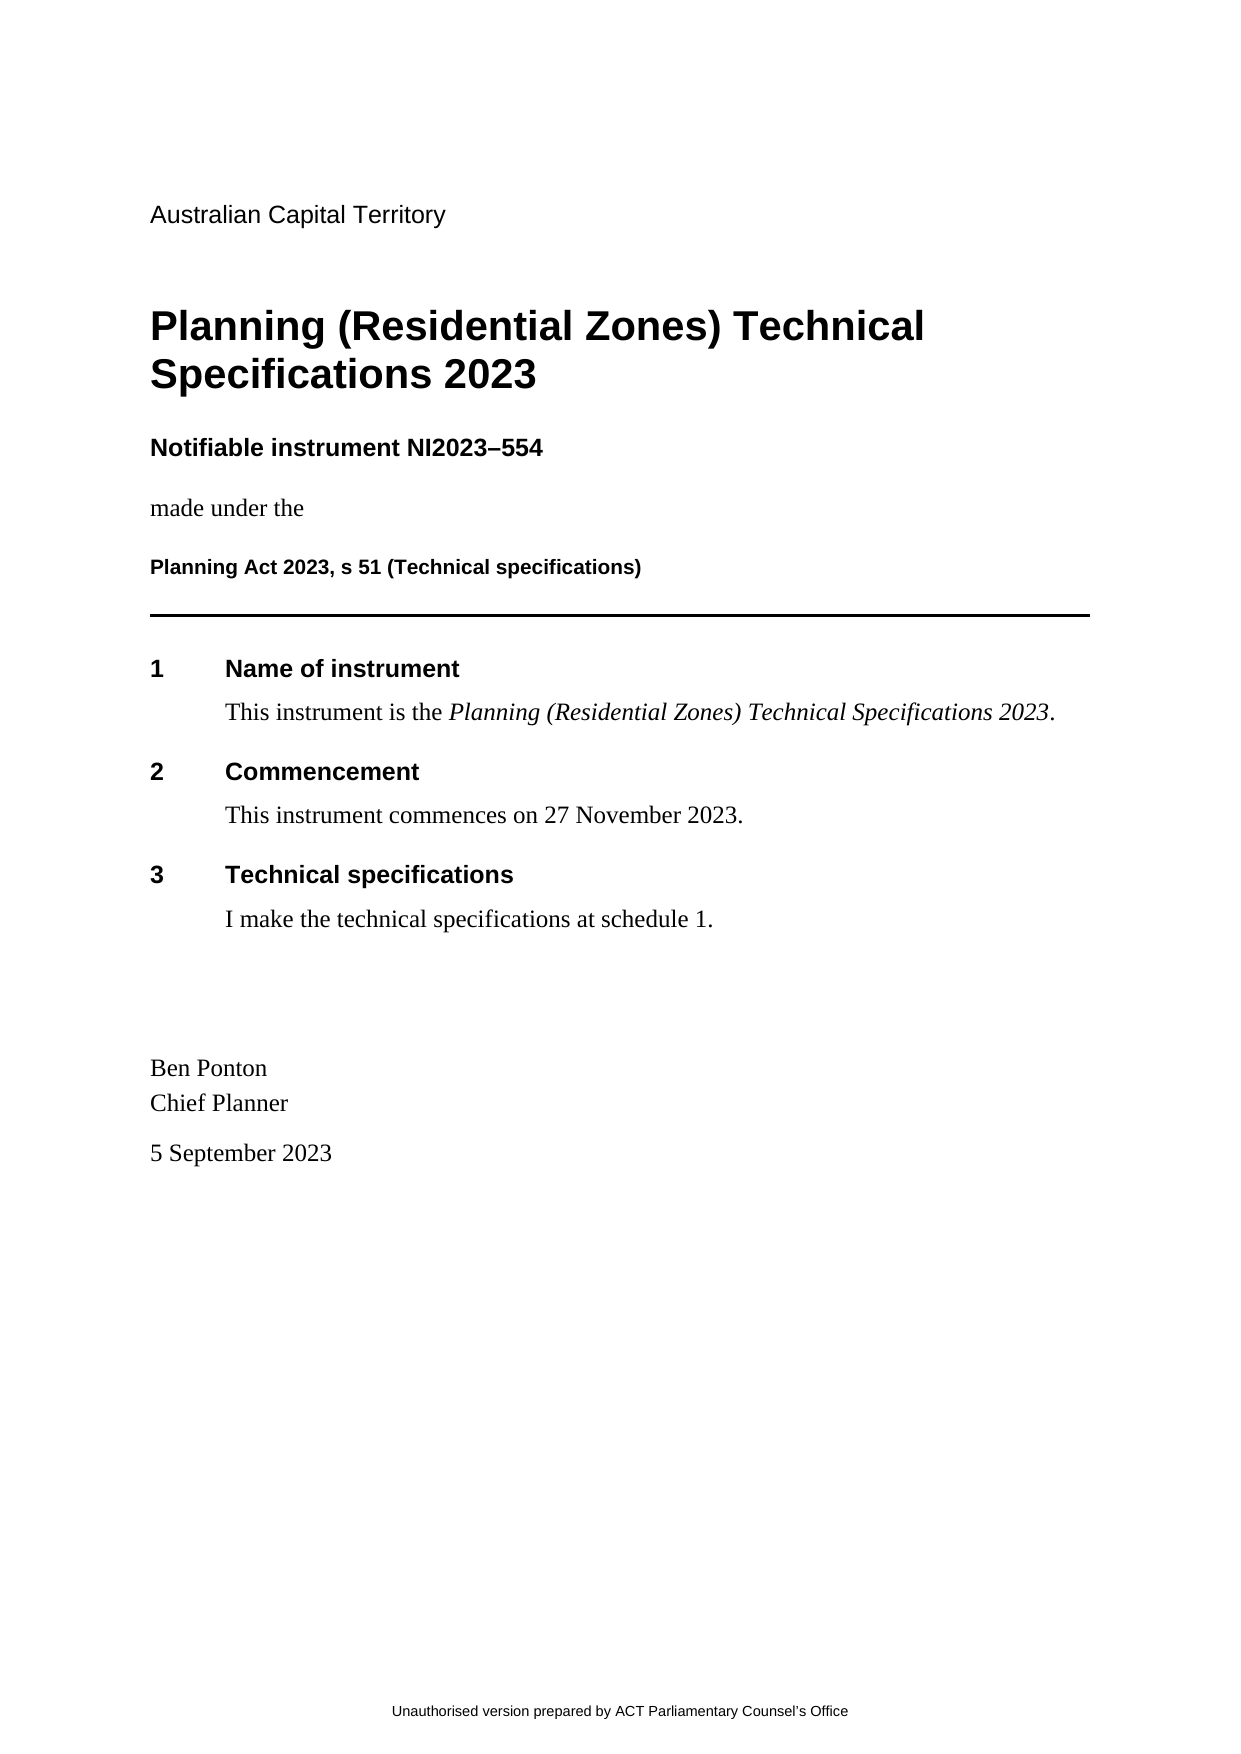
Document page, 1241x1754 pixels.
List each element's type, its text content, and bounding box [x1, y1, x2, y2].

text 2 Commencement [150, 757, 1090, 786]
text 3 Technical specifications [150, 861, 1090, 889]
text 5 September 2023 [150, 1138, 1090, 1166]
text Planning Act 2023, s 51 (Technical specifications) [150, 555, 1090, 579]
text made under the [150, 493, 1090, 521]
text This instrument is the Planning (Residential Zones) Technical Specifications 2023. [225, 697, 1090, 726]
text Australian Capital Territory [150, 200, 1090, 228]
text Chief Planner [150, 1088, 1090, 1117]
text 1 Name of instrument [150, 654, 1090, 683]
text Planning (Residential Zones) Technical Specifications 2023 [150, 301, 1090, 397]
text Notifiable instrument NI2023–554 [150, 433, 1090, 461]
text This instrument commences on 27 November 2023. [225, 801, 1090, 829]
text I make the technical specifications at schedule 1. [225, 904, 1090, 933]
text Ben Ponton [150, 1053, 1090, 1082]
